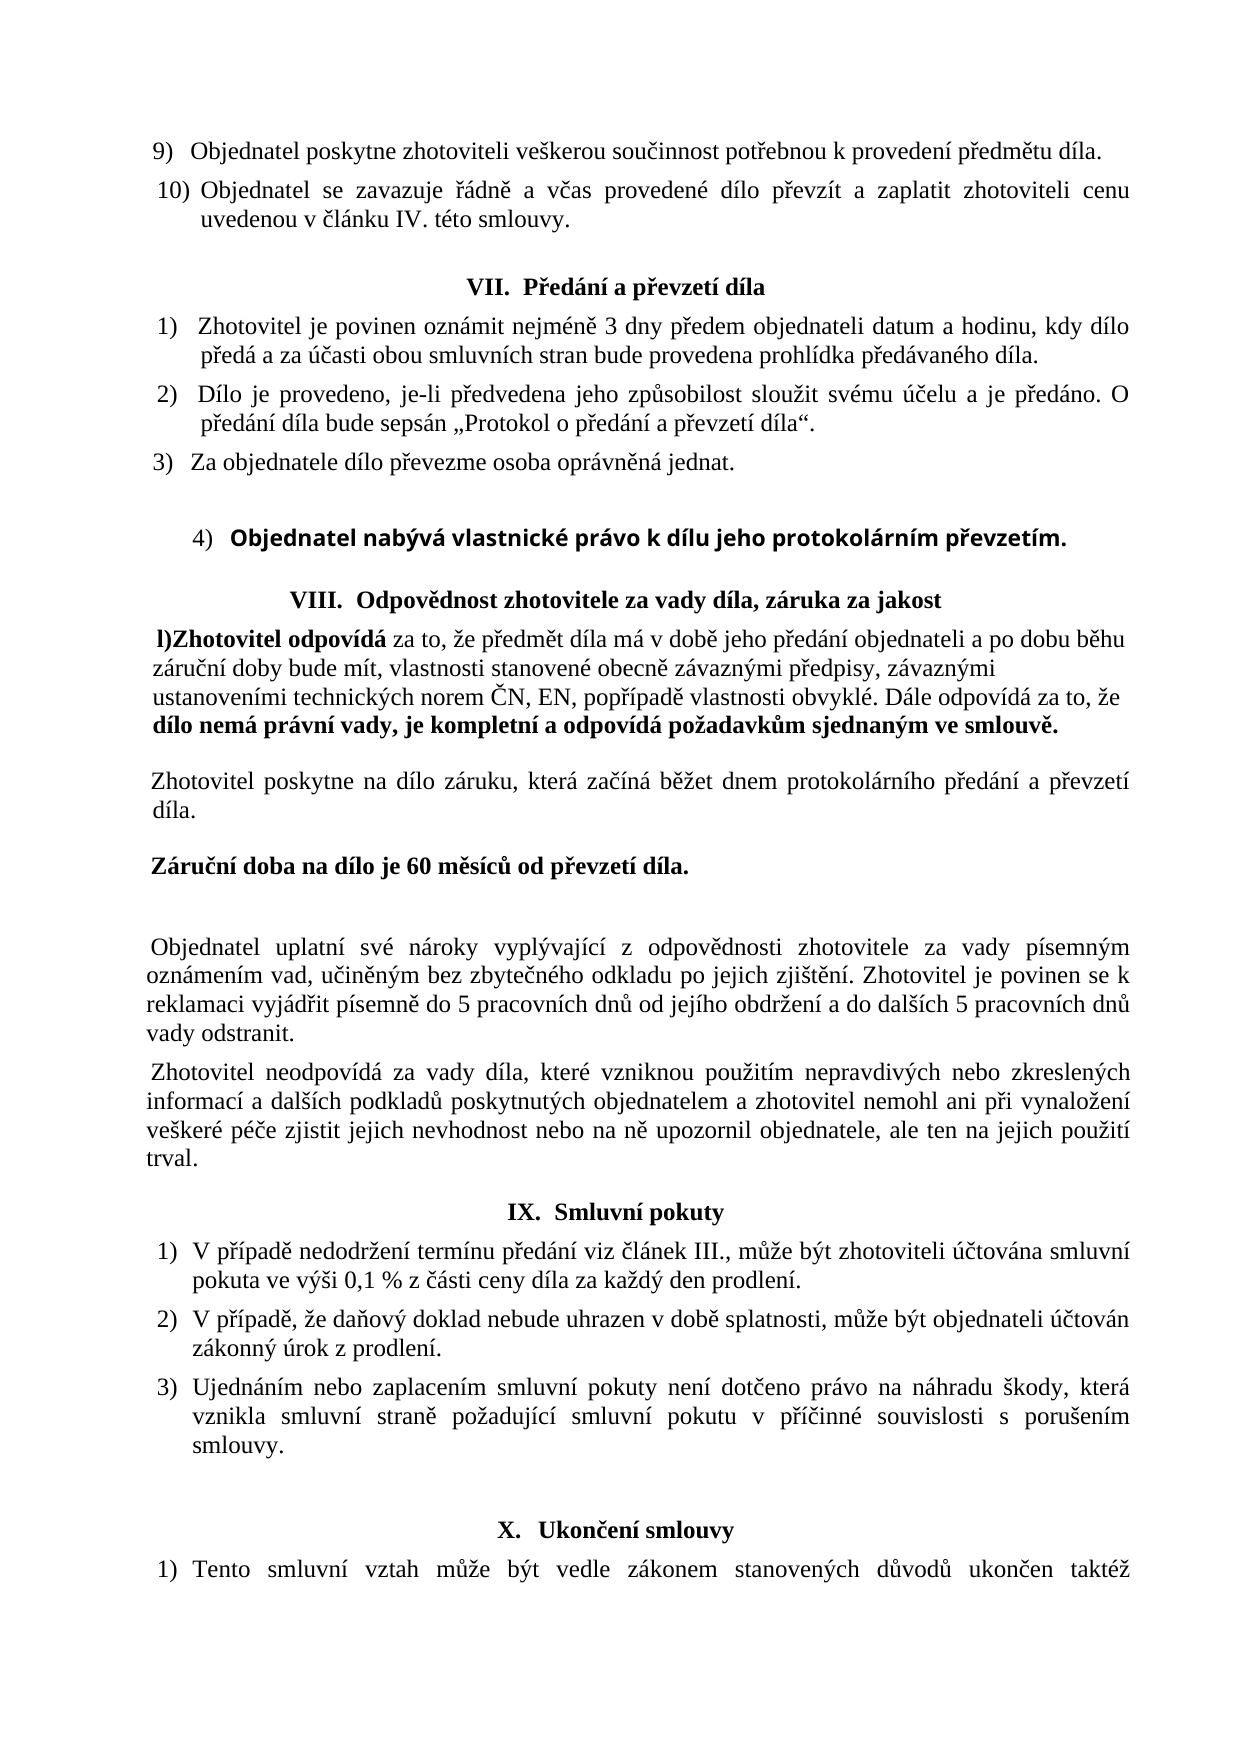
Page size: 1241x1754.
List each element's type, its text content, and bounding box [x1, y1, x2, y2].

text Zhotovitel neodpovídá za vady díla, které vzniknou použitím nepravdivých nebo zkreslených informací a dalších podkladů poskytnutých objednatelem a zhotovitel nemohl ani při vynaložení veškeré péče zjistit jejich nevhodnost nebo na ně upozornil objednatele, ale ten na jejich použití trval. [146, 1057, 1131, 1172]
list Zhotovitel je povinen oznámit nejméně 3 dny předem objednateli datum a hodinu, kdy dílo předá a za účasti obou smluvních stran bude provedena prohlídka předávaného díla. [157, 311, 1131, 369]
list Objednatel se zavazuje řádně a včas provedené dílo převzít a zaplatit zhotoviteli cenu uvedenou v článku IV. této smlouvy. [157, 175, 1131, 233]
list Za objednatele dílo převezme osoba oprávněná jednat. [100, 447, 1131, 476]
list V případě, že daňový doklad nebude uhrazen v době splatnosti, může být objednateli účtován zákonný úrok z prodlení. [157, 1304, 1131, 1362]
list Odpovědnost zhotovitele za vady díla, záruka za jakost [100, 585, 1131, 614]
text Záruční doba na dílo je 60 měsíců od převzetí díla. [150, 851, 1131, 880]
list V případě nedodržení termínu předání viz článek III., může být zhotoviteli účtována smluvní pokuta ve výši 0,1 % z části ceny díla za každý den prodlení. [157, 1236, 1131, 1294]
list Smluvní pokuty [100, 1197, 1131, 1226]
list Objednatel poskytne zhotoviteli veškerou součinnost potřebnou k provedení předmětu díla. [100, 136, 1131, 165]
list Objednatel nabývá vlastnické právo k dílu jeho protokolárním převzetím. [192, 522, 1131, 553]
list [157, 1554, 1131, 1583]
list Ujednáním nebo zaplacením smluvní pokuty není dotčeno právo na náhradu škody, která vznikla smluvní straně požadující smluvní pokutu v příčinné souvislosti s porušením smlouvy. [157, 1372, 1131, 1458]
list Dílo je provedeno, je-li předvedena jeho způsobilost sloužit svému účelu a je předáno. O předání díla bude sepsán „Protokol o předání a převzetí díla“. [157, 379, 1131, 437]
text Objednatel uplatní své nároky vyplývající z odpovědnosti zhotovitele za vady písemným oznámením vad, učiněným bez zbytečného odkladu po jejich zjištění. Zhotovitel je povinen se k reklamaci vyjádřit písemně do 5 pracovních dnů od jejího obdržení a do dalších 5 pracovních dnů vady odstranit. [146, 932, 1131, 1047]
text l)Zhotovitel odpovídá za to, že předmět díla má v době jeho předání objednateli a po dobu běhu záruční doby bude mít, vlastnosti stanovené obecně závaznými předpisy, závaznými ustanoveními technických norem ČN, EN, popřípadě vlastnosti obvyklé. Dále odpovídá za to, že dílo nemá právní vady, je kompletní a odpovídá požadavkům sjednaným ve smlouvě. [152, 624, 1131, 739]
list Předání a převzetí díla [100, 272, 1131, 301]
list Ukončení smlouvy [100, 1515, 1131, 1543]
text Zhotovitel poskytne na dílo záruku, která začíná běžet dnem protokolárního předání a převzetí díla. [150, 766, 1131, 824]
